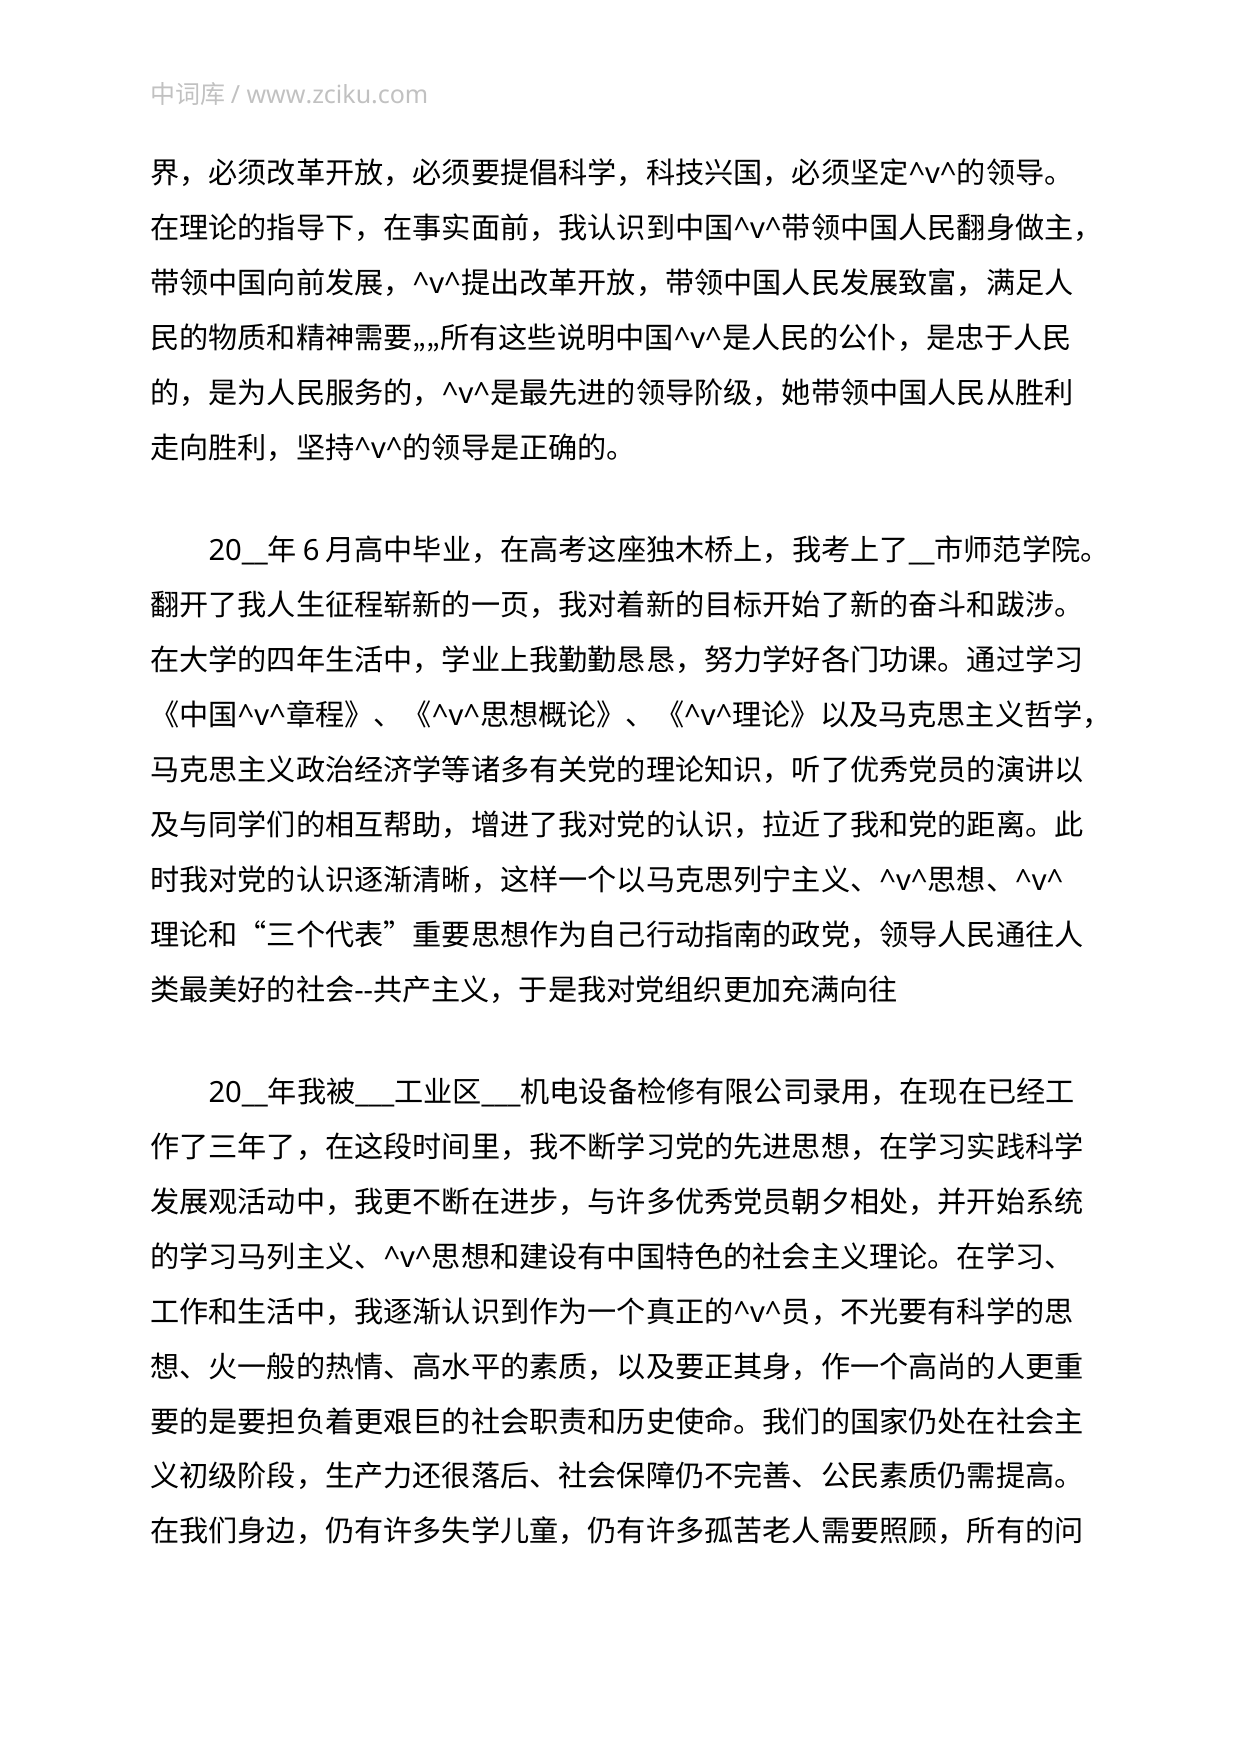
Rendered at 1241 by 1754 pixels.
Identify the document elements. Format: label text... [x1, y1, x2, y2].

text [150, 150, 1090, 467]
text 20__年6月高中毕业，在高考这座独木桥上，我考上了__市师范学院。翻开了我人生征程崭新的一页，我对着新的目标开始了新的奋斗和跋涉。 在大学的四年生活中，学业上我勤勤恳恳，努力学好各门功课。通过学习《中国^v^章程》、《^v^思想概论》、《^v^理论》以及马克思主义哲学，马克思主义政治经济学等诸多有关党的理论知识，听了优秀党员的演讲以及与同学们的相互帮助，增进了我对党的认识，拉近了我和党的距离。此时我对党的认识逐渐清晰，这样一个以马克思列宁主义、^v^思想、^v^理论和“三个代表”重要思想作为自己行动指南的政党，领导人民通往人类最美好的社会--共产主义，于是我对党组织更加充满向往 [150, 527, 1090, 1009]
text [150, 1068, 1090, 1550]
